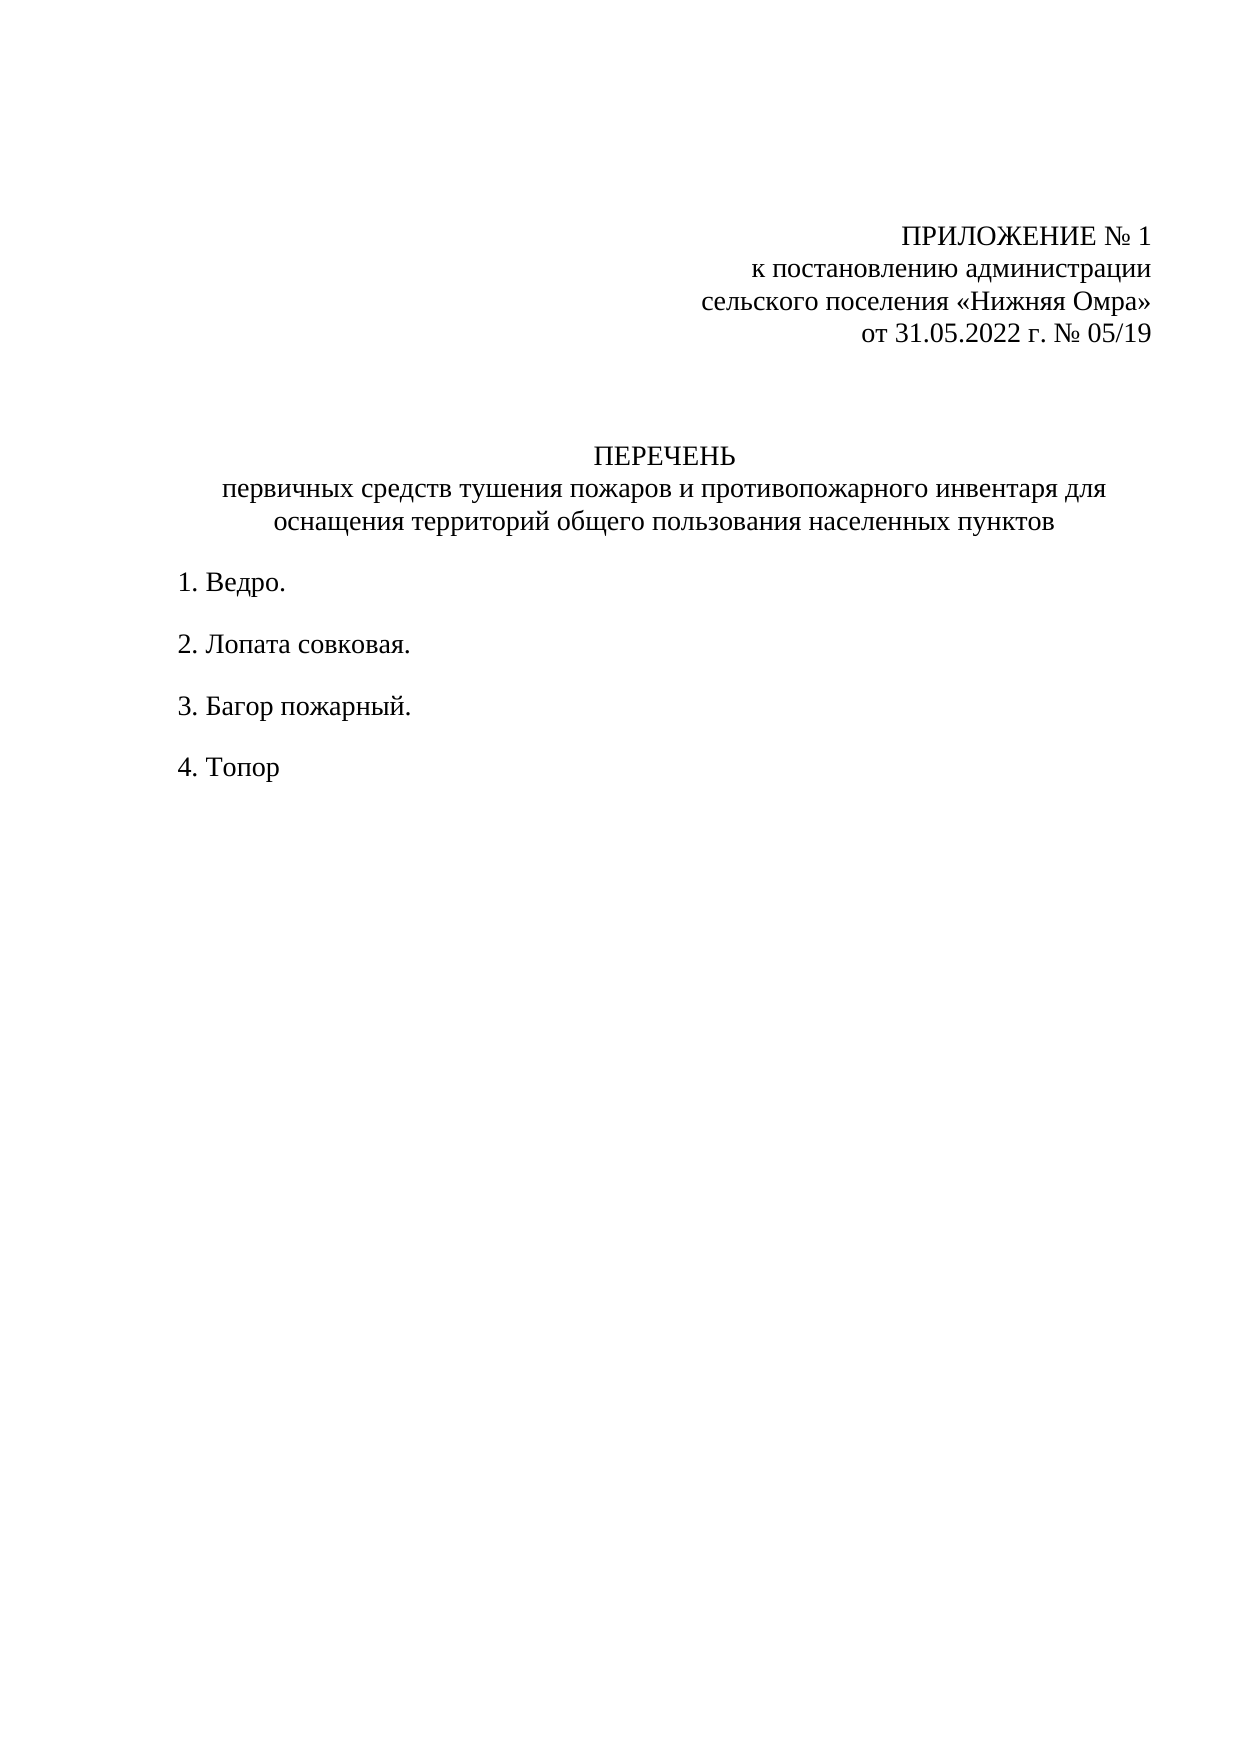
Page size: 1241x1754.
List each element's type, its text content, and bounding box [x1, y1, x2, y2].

text ПЕРЕЧЕНЬ [177, 439, 1152, 471]
text от 31.05.2022 г. № 05/19 [177, 316, 1152, 348]
text 2. Лопата совковая. [177, 627, 1152, 659]
text ПРИЛОЖЕНИЕ № 1 [177, 219, 1152, 251]
text 3. Багор пожарный. [177, 688, 1152, 721]
text к постановлению администрации [177, 251, 1152, 283]
text первичных средств тушения пожаров и противопожарного инвентаря для оснащения территорий общего пользования населенных пунктов [177, 471, 1152, 536]
text сельского поселения «Нижняя Омра» [177, 283, 1152, 316]
text 4. Топор [177, 750, 1152, 782]
text 1. Ведро. [177, 565, 1152, 598]
